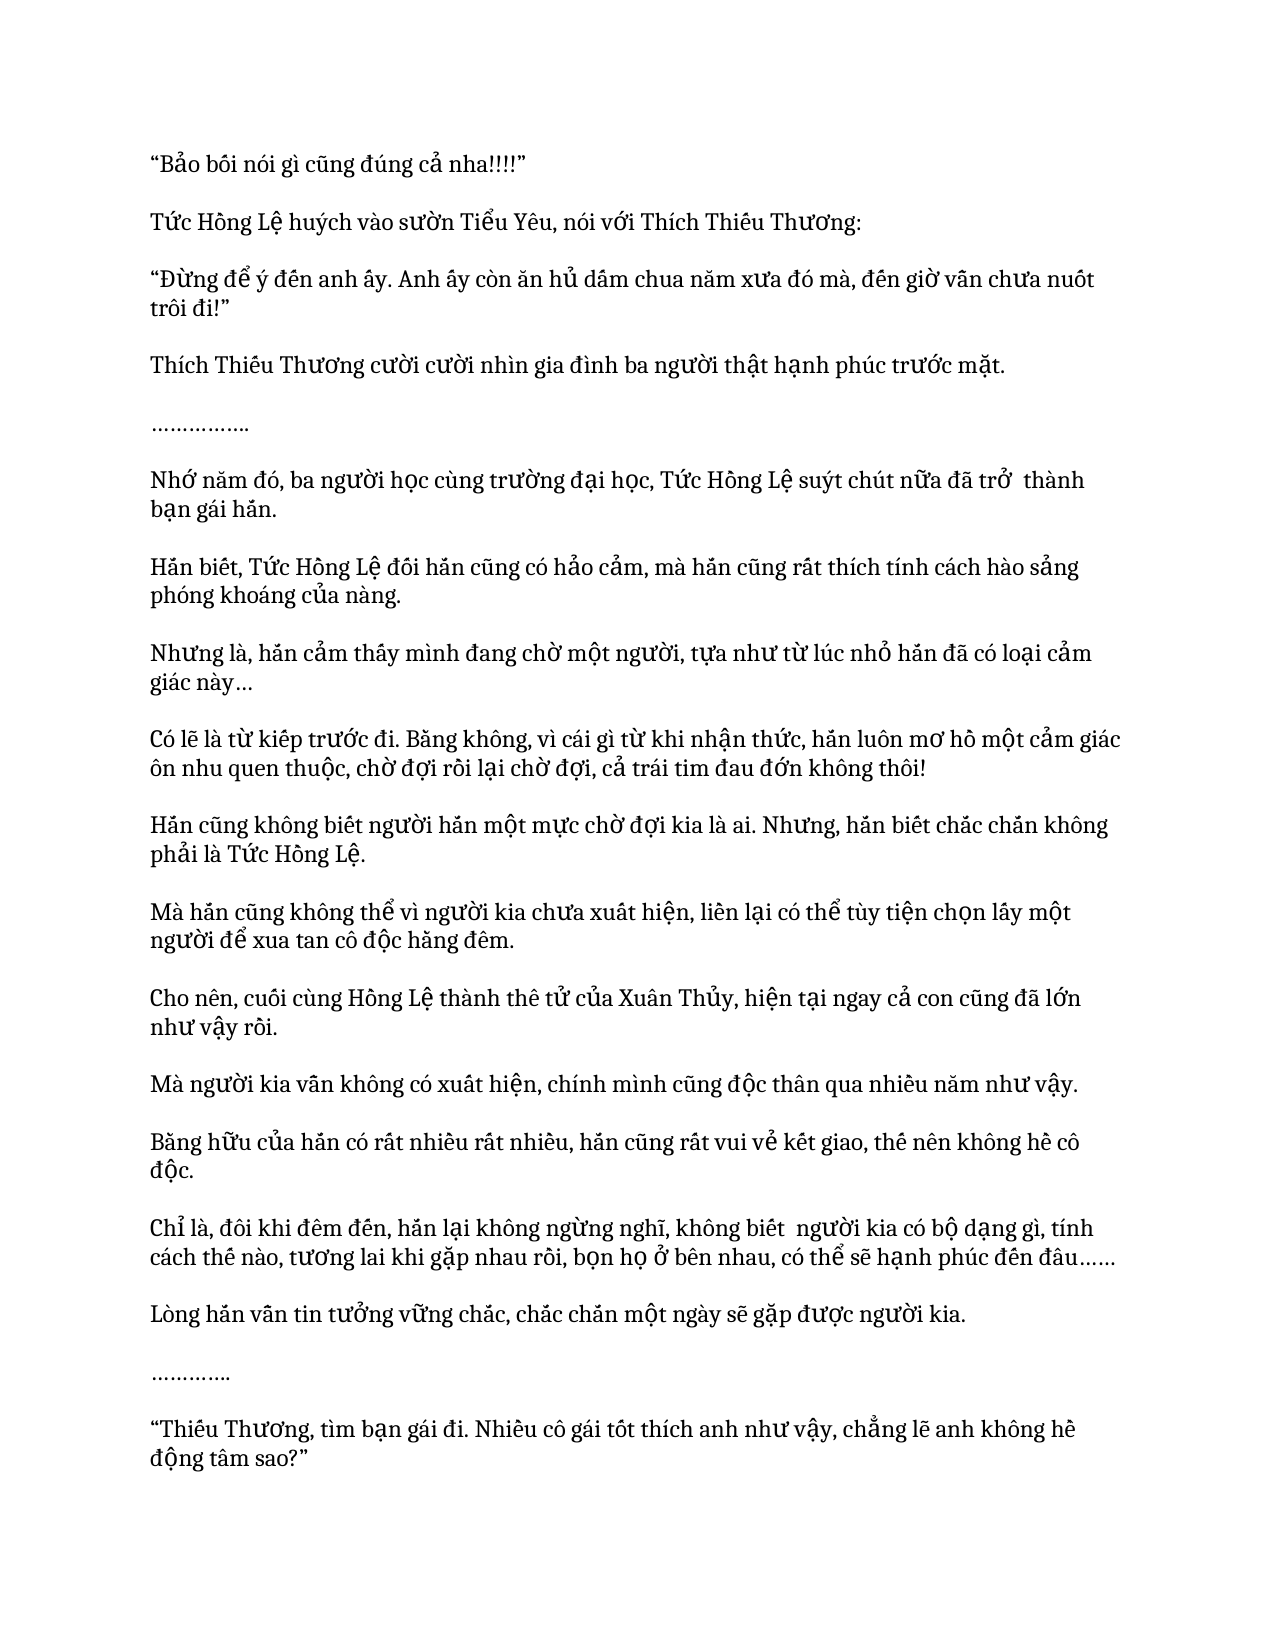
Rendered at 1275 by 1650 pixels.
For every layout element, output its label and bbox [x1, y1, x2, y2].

text [150, 150, 1125, 1472]
